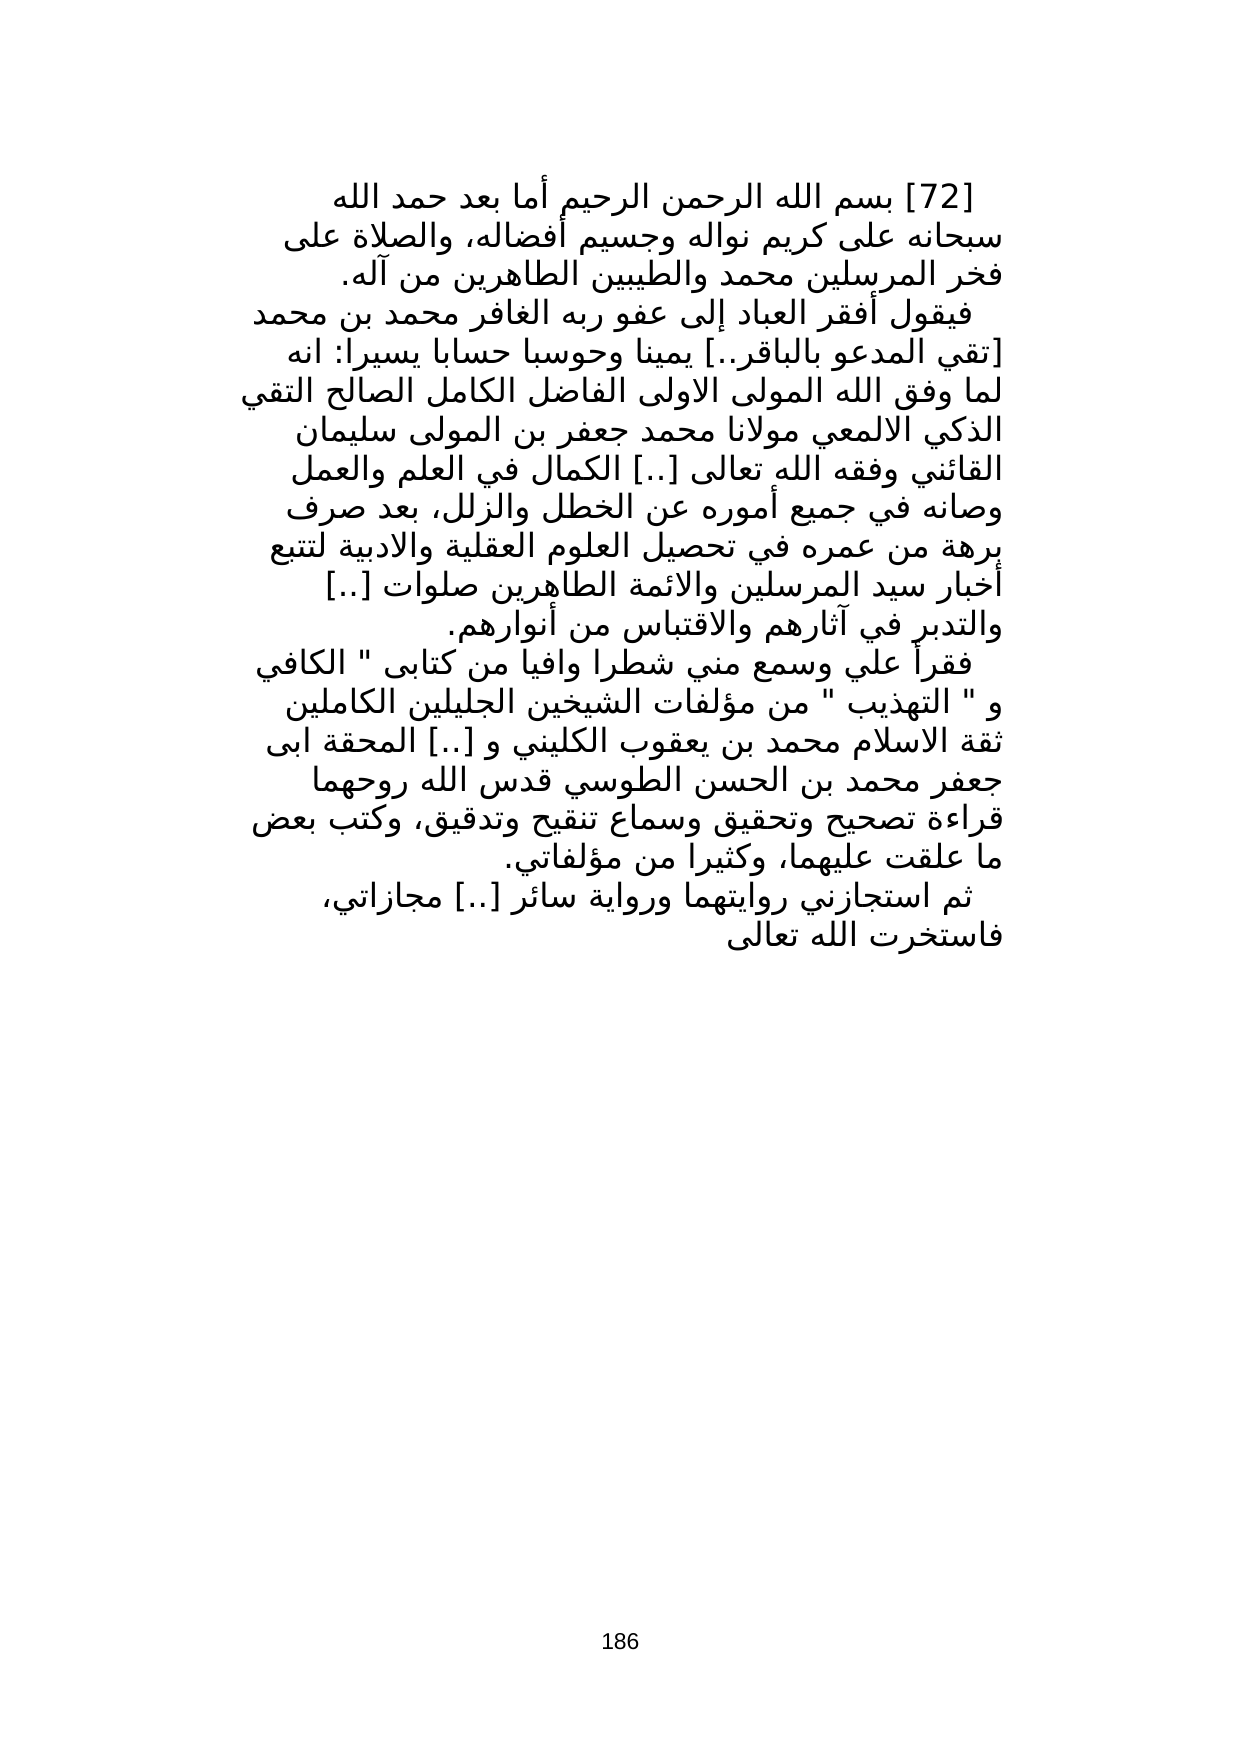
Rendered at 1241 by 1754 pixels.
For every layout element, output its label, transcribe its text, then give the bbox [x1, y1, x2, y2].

text فقرأ علي وسمع مني شطرا وافيا من كتابى " الكافي و " التهذيب " من مؤلفات الشيخين الجليلين الكاملين ثقة الاسلام محمد بن يعقوب الكليني و [..] المحقة ابى جعفر محمد بن الحسن الطوسي قدس الله روحهما قراء‌ة تصحيح وتحقيق وسماع تنقيح وتدقيق، وكتب بعض ما علقت عليهما، وكثيرا من مؤلفاتي. [236, 643, 1004, 877]
text ثم استجازني روايتهما ورواية سائر [..] مجازاتي، فاستخرت الله تعالى [236, 877, 1004, 954]
text فيقول أفقر العباد إلى عفو ربه الغافر محمد بن محمد [تقي المدعو بالباقر..] يمينا وحوسبا حسابا يسيرا: انه لما وفق الله المولى الاولى الفاضل الكامل الصالح التقي الذكي الالمعي مولانا محمد جعفر بن المولى سليمان القائني وفقه الله تعالى [..] الكمال في العلم والعمل وصانه في جميع أموره عن الخطل والزلل، بعد صرف برهة من عمره في تحصيل العلوم العقلية والادبية لتتبع أخبار سيد المرسلين والائمة الطاهرين صلوات [..] والتدبر في آثارهم والاقتباس من أنوارهم. [236, 294, 1004, 643]
text [72] بسم الله الرحمن الرحيم أما بعد حمد الله سبحانه على كريم نواله وجسيم أفضاله، والصلاة على فخر المرسلين محمد والطيبين الطاهرين من آله. [236, 177, 1004, 294]
